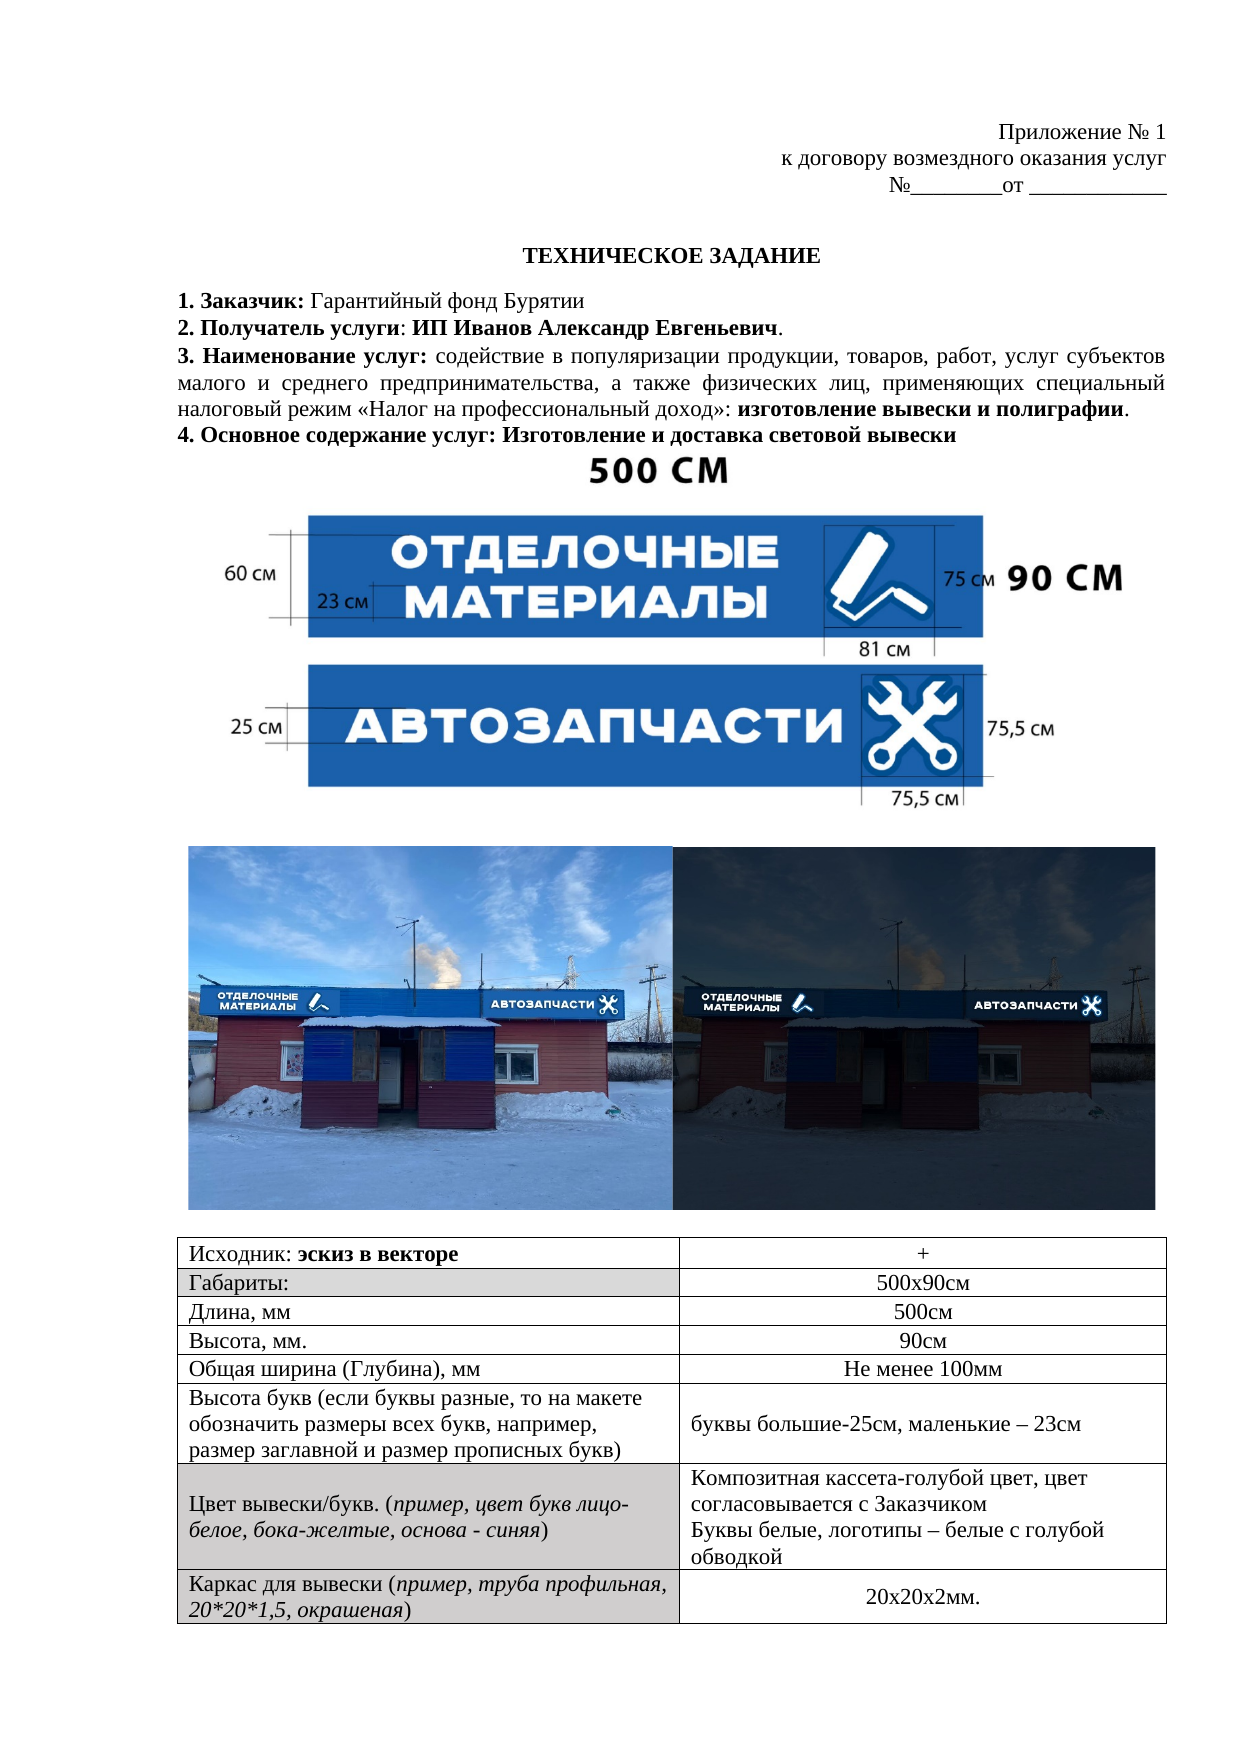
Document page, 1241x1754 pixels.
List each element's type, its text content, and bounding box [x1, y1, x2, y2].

text к договору возмездного оказания услуг №________от ____________ [694, 144, 1167, 197]
text ТЕХНИЧЕСКОЕ ЗАДАНИЕ [177, 242, 1167, 269]
table_cell 500х90см [680, 1269, 1166, 1296]
table_cell Не менее 100мм [680, 1355, 1166, 1382]
table_cell 500см [680, 1297, 1166, 1325]
text 2. Получатель услуги: ИП Иванов Александр Евгеньевич. [177, 314, 1167, 340]
table_cell Высота, мм. [178, 1326, 679, 1354]
table_cell 90см [680, 1326, 1166, 1354]
table_cell Высота букв (если буквы разные, то на макете обозначить размеры всех букв, например, размер заглавной и размер прописных букв) [178, 1384, 679, 1463]
text 4. Основное содержание услуг: Изготовление и доставка световой вывески [177, 421, 1167, 448]
table_cell Композитная кассета-голубой цвет, цвет согласовывается с Заказчиком Буквы белые, логотипы – белые с голубой обводкой [680, 1464, 1166, 1569]
table_header Исходник: эскиз в векторе [178, 1238, 679, 1267]
table_cell буквы большие-25см, маленькие – 23см [680, 1384, 1166, 1463]
text 3. Наименование услуг: содействие в популяризации продукции, товаров, работ, услуг субъектов малого и среднего предпринимательства, а также физических лиц, применяющих специальный налоговый режим «Налог на профессиональный доход»: изготовление вывески и полиграфии. [177, 342, 1167, 421]
table_cell Длина, мм [178, 1297, 679, 1325]
table_cell 20х20х2мм. [680, 1570, 1166, 1623]
table_cell Общая ширина (Глубина), мм [178, 1355, 679, 1382]
picture [188, 846, 1156, 1210]
table_cell Габариты: [178, 1269, 679, 1296]
text 1. Заказчик: Гарантийный фонд Бурятии [177, 287, 1167, 314]
table_cell Цвет вывески/букв. (пример, цвет букв лицо-белое, бока-желтые, основа - синяя) [178, 1464, 679, 1569]
table_cell Каркас для вывески (пример, труба профильная, 20*20*1,5, окрашеная) [178, 1570, 679, 1623]
text Приложение № 1 [177, 118, 1167, 144]
table_header + [680, 1238, 1166, 1267]
picture [216, 447, 1128, 818]
